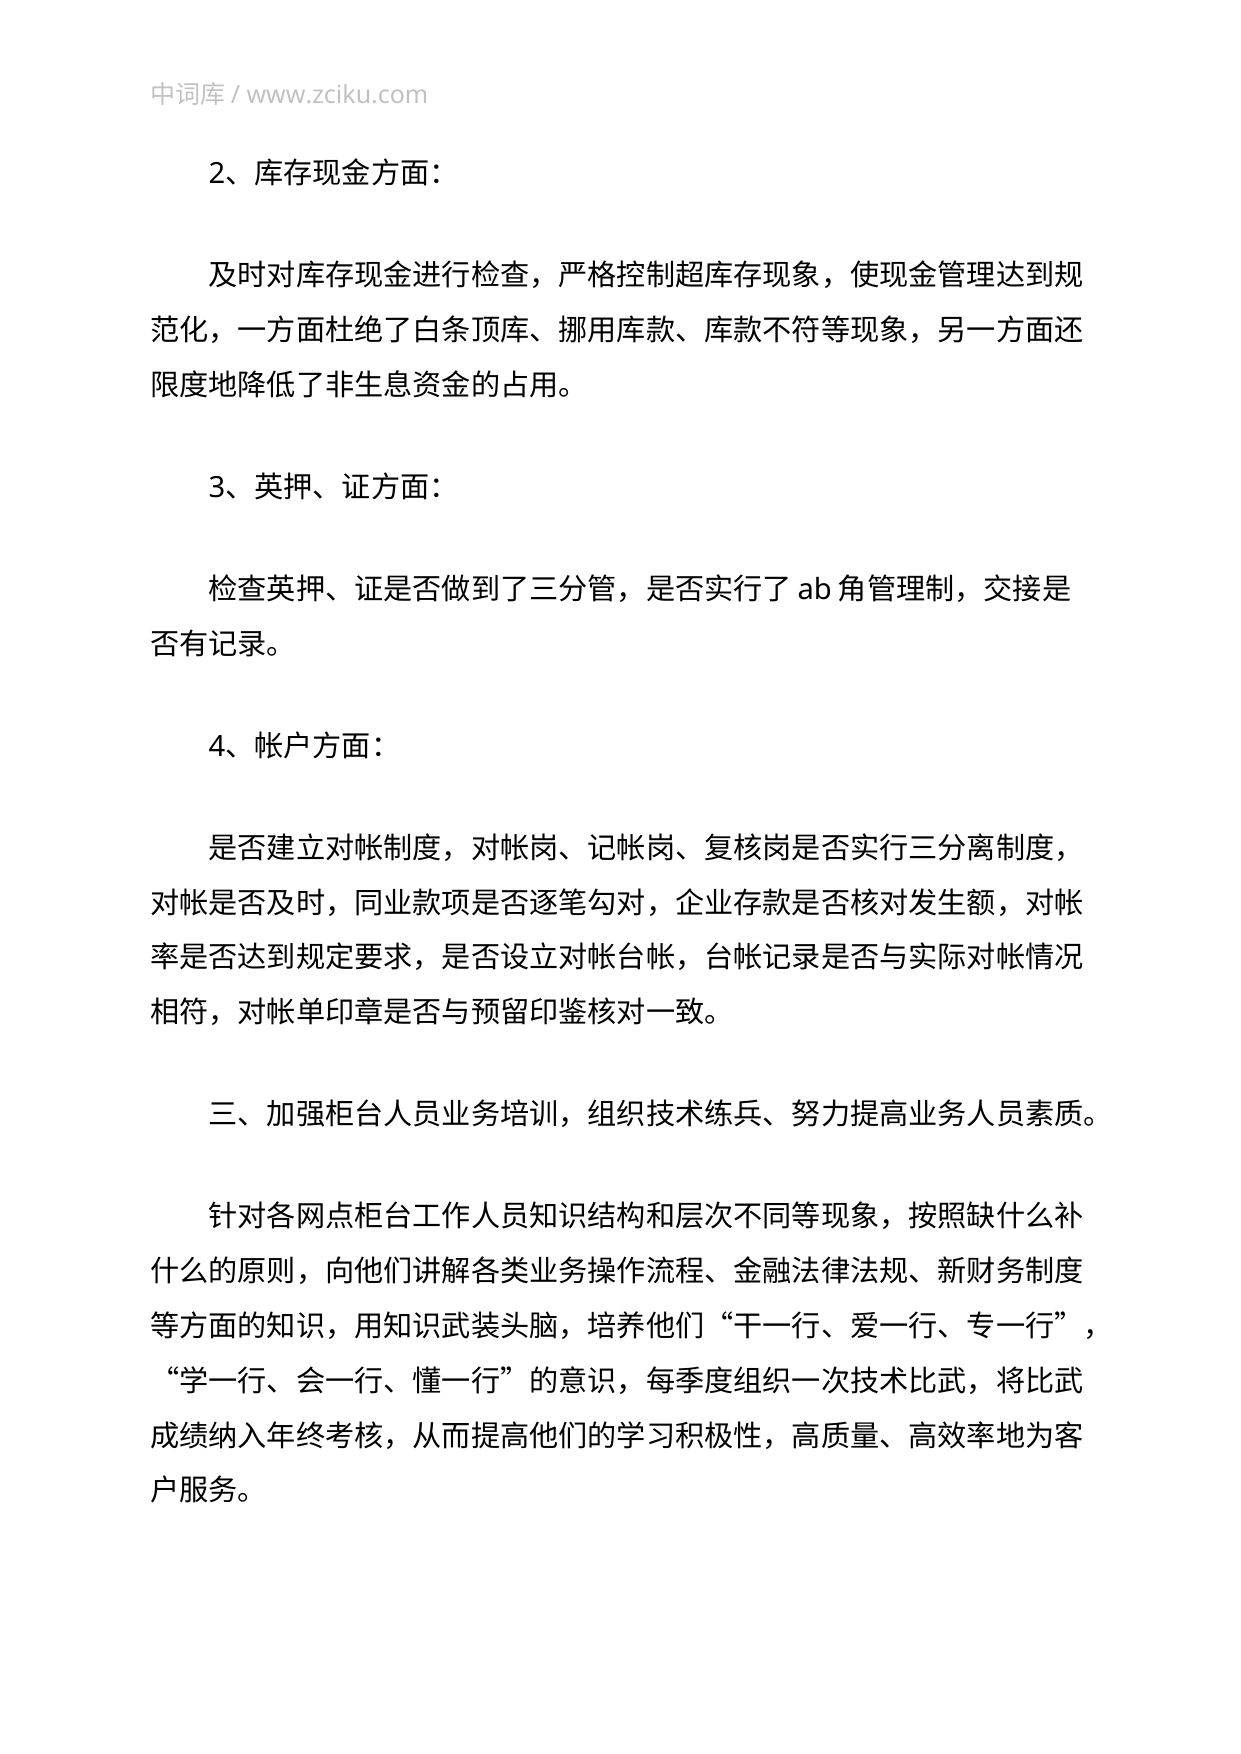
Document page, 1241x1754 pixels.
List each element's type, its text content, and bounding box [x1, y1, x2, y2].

text 三、加强柜台人员业务培训，组织技术练兵、努力提高业务人员素质。 [150, 1091, 1090, 1133]
text 检查英押、证是否做到了三分管，是否实行了ab角管理制，交接是否有记录。 [150, 566, 1090, 663]
text 2、库存现金方面： [150, 150, 1090, 192]
text 针对各网点柜台工作人员知识结构和层次不同等现象，按照缺什么补什么的原则，向他们讲解各类业务操作流程、金融法律法规、新财务制度等方面的知识，用知识武装头脑，培养他们“干一行、爱一行、专一行”，“学一行、会一行、懂一行”的意识，每季度组织一次技术比武，将比武成绩纳入年终考核，从而提高他们的学习积极性，高质量、高效率地为客户服务。 [150, 1192, 1090, 1509]
text 4、帐户方面： [150, 722, 1090, 765]
text 是否建立对帐制度，对帐岗、记帐岗、复核岗是否实行三分离制度，对帐是否及时，同业款项是否逐笔勾对，企业存款是否核对发生额，对帐率是否达到规定要求，是否设立对帐台帐，台帐记录是否与实际对帐情况相符，对帐单印章是否与预留印鉴核对一致。 [150, 824, 1090, 1031]
text 及时对库存现金进行检查，严格控制超库存现象，使现金管理达到规范化，一方面杜绝了白条顶库、挪用库款、库款不符等现象，另一方面还限度地降低了非生息资金的占用。 [150, 252, 1090, 404]
text 3、英押、证方面： [150, 463, 1090, 506]
